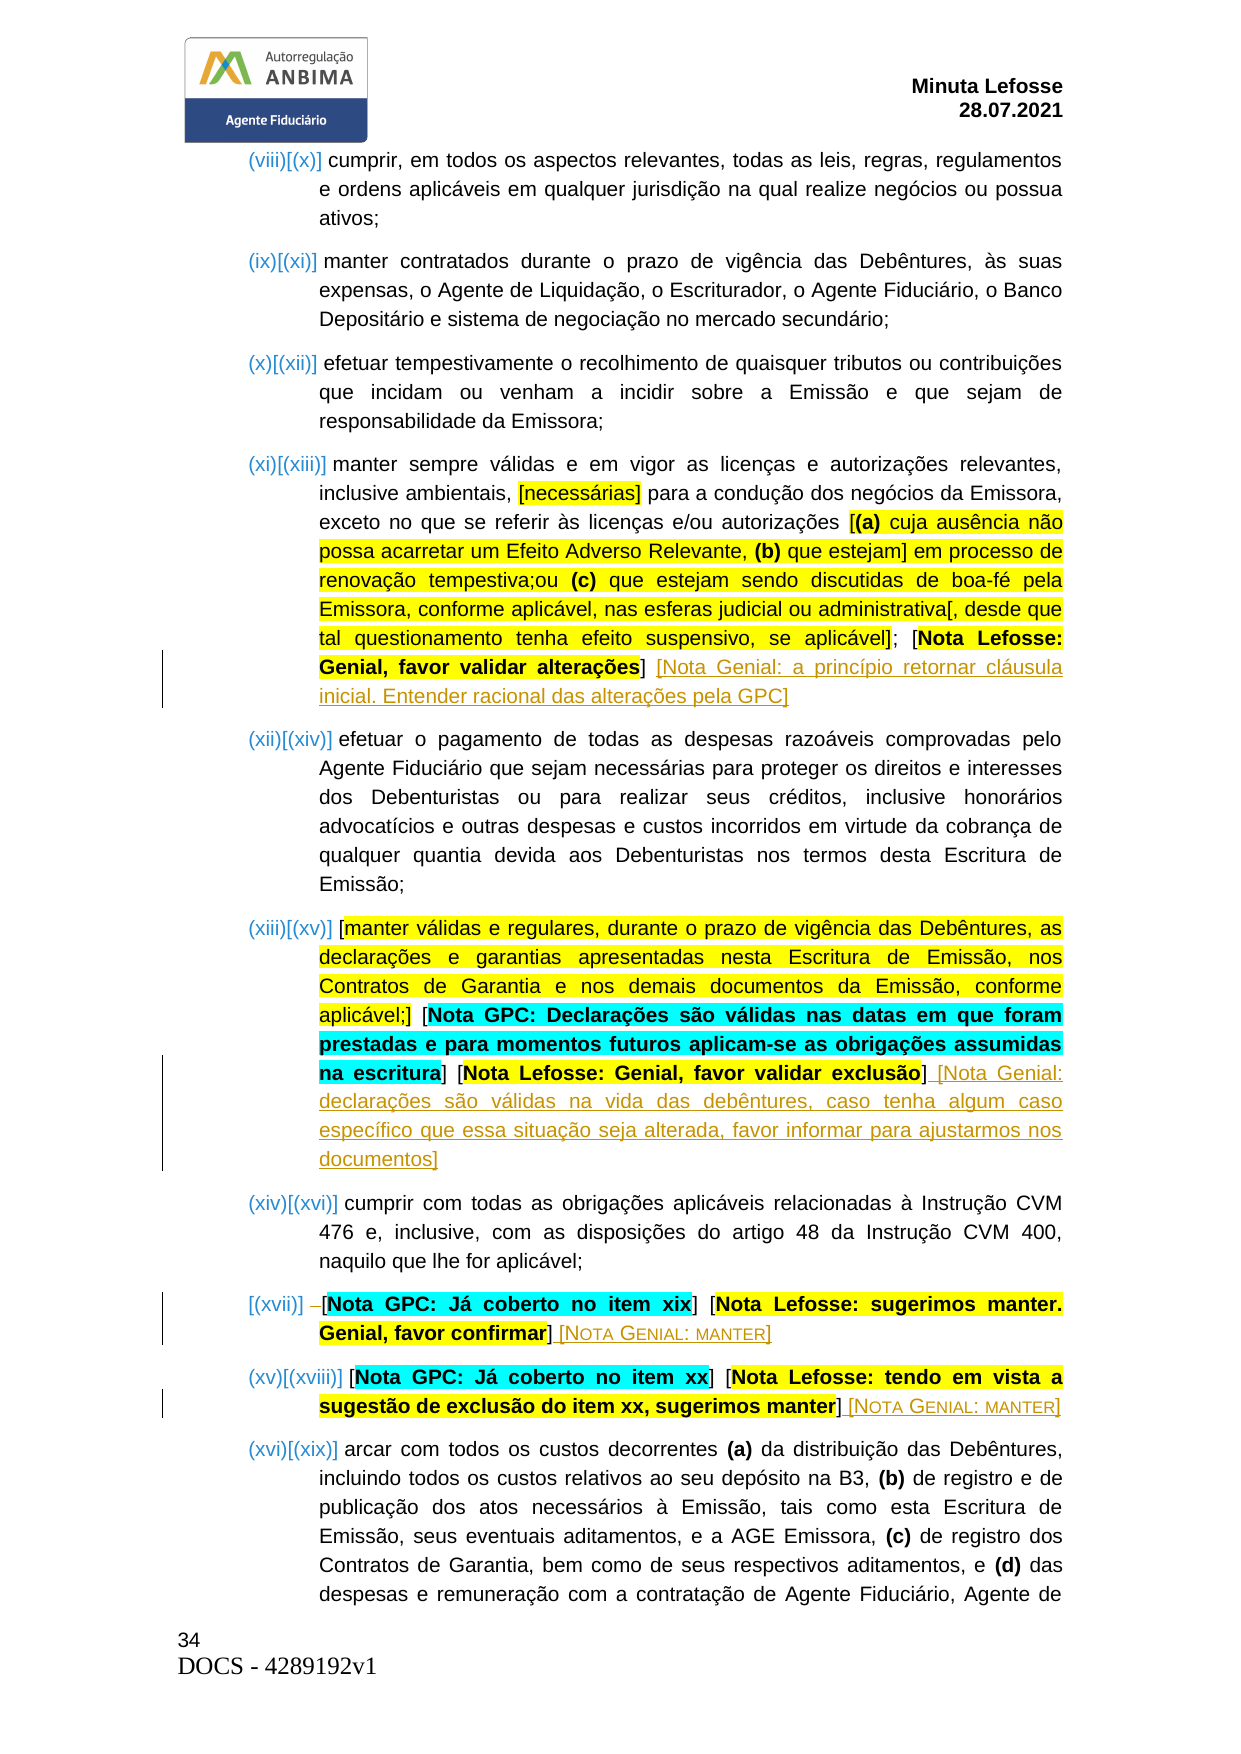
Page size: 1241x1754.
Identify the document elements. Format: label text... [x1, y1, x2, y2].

text efetuar o pagamento de todas as despesas razoáveis comprovadas pelo Agente Fiduciário que sejam necessárias para proteger os direitos e interesses dos Debenturistas ou para realizar seus créditos, inclusive honorários advocatícios e outras despesas e custos incorridos em virtude da cobrança de qualquer quantia devida aos Debenturistas nos termos desta Escritura de Emissão; [248, 727, 1063, 896]
picture [184, 37, 368, 143]
text [Nota GPC: Já coberto no item xix] [Nota Lefosse: sugerimos manter. Genial, favor confirmar] [248, 1292, 1063, 1345]
text cumprir, em todos os aspectos relevantes, todas as leis, regras, regulamentos e ordens aplicáveis em qualquer jurisdição na qual realize negócios ou possua ativos; [248, 148, 1063, 229]
text cumprir com todas as obrigações aplicáveis relacionadas à Instrução CVM 476 e, inclusive, com as disposições do artigo 48 da Instrução CVM 400, naquilo que lhe for aplicável; [248, 1191, 1063, 1273]
text [manter válidas e regulares, durante o prazo de vigência das Debêntures, as declarações e garantias apresentadas nesta Escritura de Emissão, nos Contratos de Garantia e nos demais documentos da Emissão, conforme aplicável;] [Nota GPC: Declarações são válidas nas datas em que foram prestadas e para momentos futuros aplicam-se as obrigações assumidas na escritura] [Nota Lefosse: Genial, favor validar exclusão] [248, 916, 1063, 1171]
text [Nota GPC: Já coberto no item xx] [Nota Lefosse: tendo em vista a sugestão de exclusão do item xx, sugerimos manter] [248, 1365, 1063, 1418]
text efetuar tempestivamente o recolhimento de quaisquer tributos ou contribuições que incidam ou venham a incidir sobre a Emissão e que sejam de responsabilidade da Emissora; [248, 351, 1063, 432]
text manter sempre válidas e em vigor as licenças e autorizações relevantes, inclusive ambientais, [necessárias] para a condução dos negócios da Emissora, exceto no que se referir às licenças e/ou autorizações [(a) cuja ausência não possa acarretar um Efeito Adverso Relevante, (b) que estejam] em processo de renovação tempestiva;ou (c) que estejam sendo discutidas de boa-fé pela Emissora, conforme aplicável, nas esferas judicial ou administrativa[, desde que tal questionamento tenha efeito suspensivo, se aplicável]; [Nota Lefosse: Genial, favor validar alterações] [248, 452, 1063, 708]
text manter contratados durante o prazo de vigência das Debêntures, às suas expensas, o Agente de Liquidação, o Escriturador, o Agente Fiduciário, o Banco Depositário e sistema de negociação no mercado secundário; [248, 249, 1063, 331]
